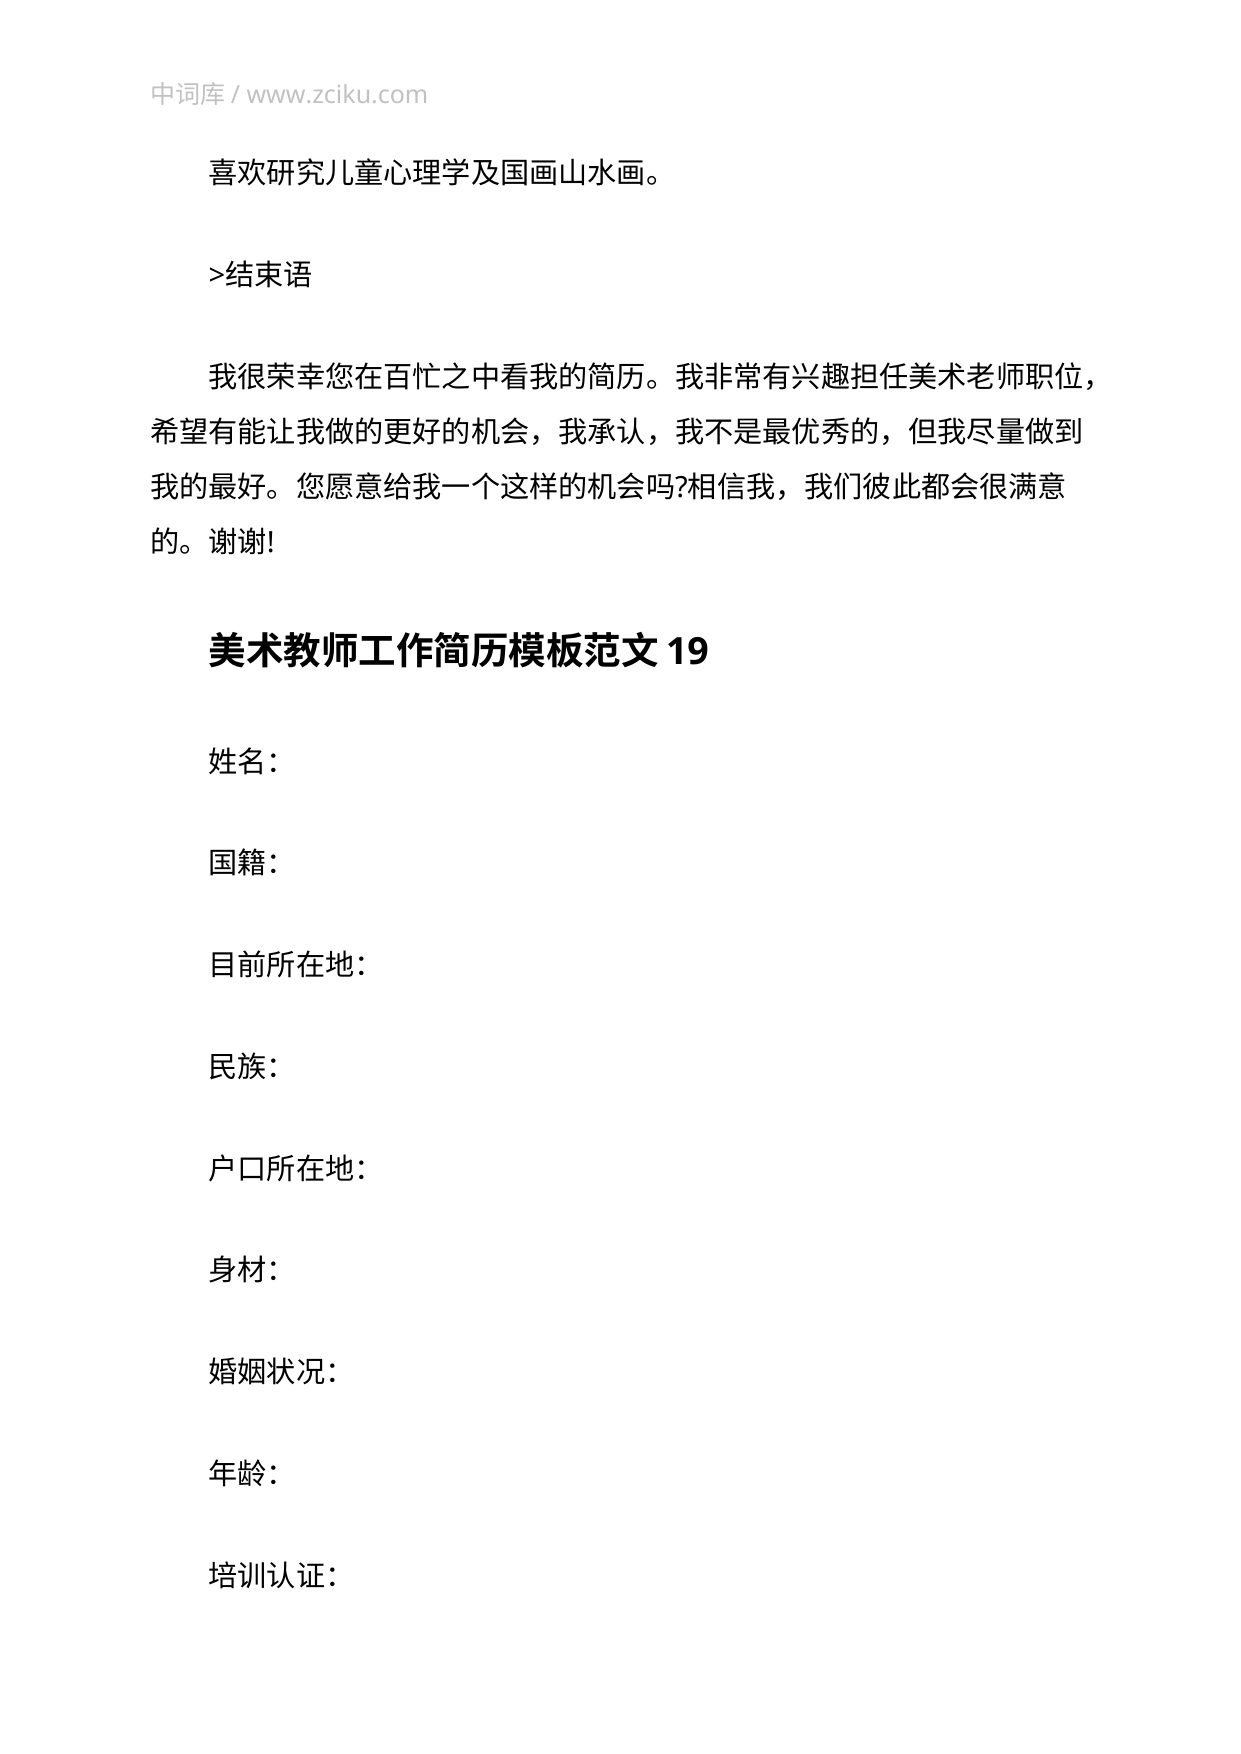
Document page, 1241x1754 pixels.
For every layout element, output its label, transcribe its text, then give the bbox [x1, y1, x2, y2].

text 年龄： [150, 1451, 1090, 1493]
text >结束语 [150, 252, 1090, 294]
text 婚姻状况： [150, 1349, 1090, 1391]
text 目前所在地： [150, 942, 1090, 984]
text 户口所在地： [150, 1145, 1090, 1187]
text 喜欢研究儿童心理学及国画山水画。 [150, 150, 1090, 192]
text 身材： [150, 1247, 1090, 1289]
text 培训认证： [150, 1552, 1090, 1594]
text 美术教师工作简历模板范文19 [150, 621, 1090, 675]
text 民族： [150, 1043, 1090, 1086]
text 国籍： [150, 840, 1090, 882]
text 我很荣幸您在百忙之中看我的简历。我非常有兴趣担任美术老师职位，希望有能让我做的更好的机会，我承认，我不是最优秀的，但我尽量做到我的最好。您愿意给我一个这样的机会吗?相信我，我们彼此都会很满意的。谢谢! [150, 354, 1090, 561]
text 姓名： [150, 738, 1090, 780]
